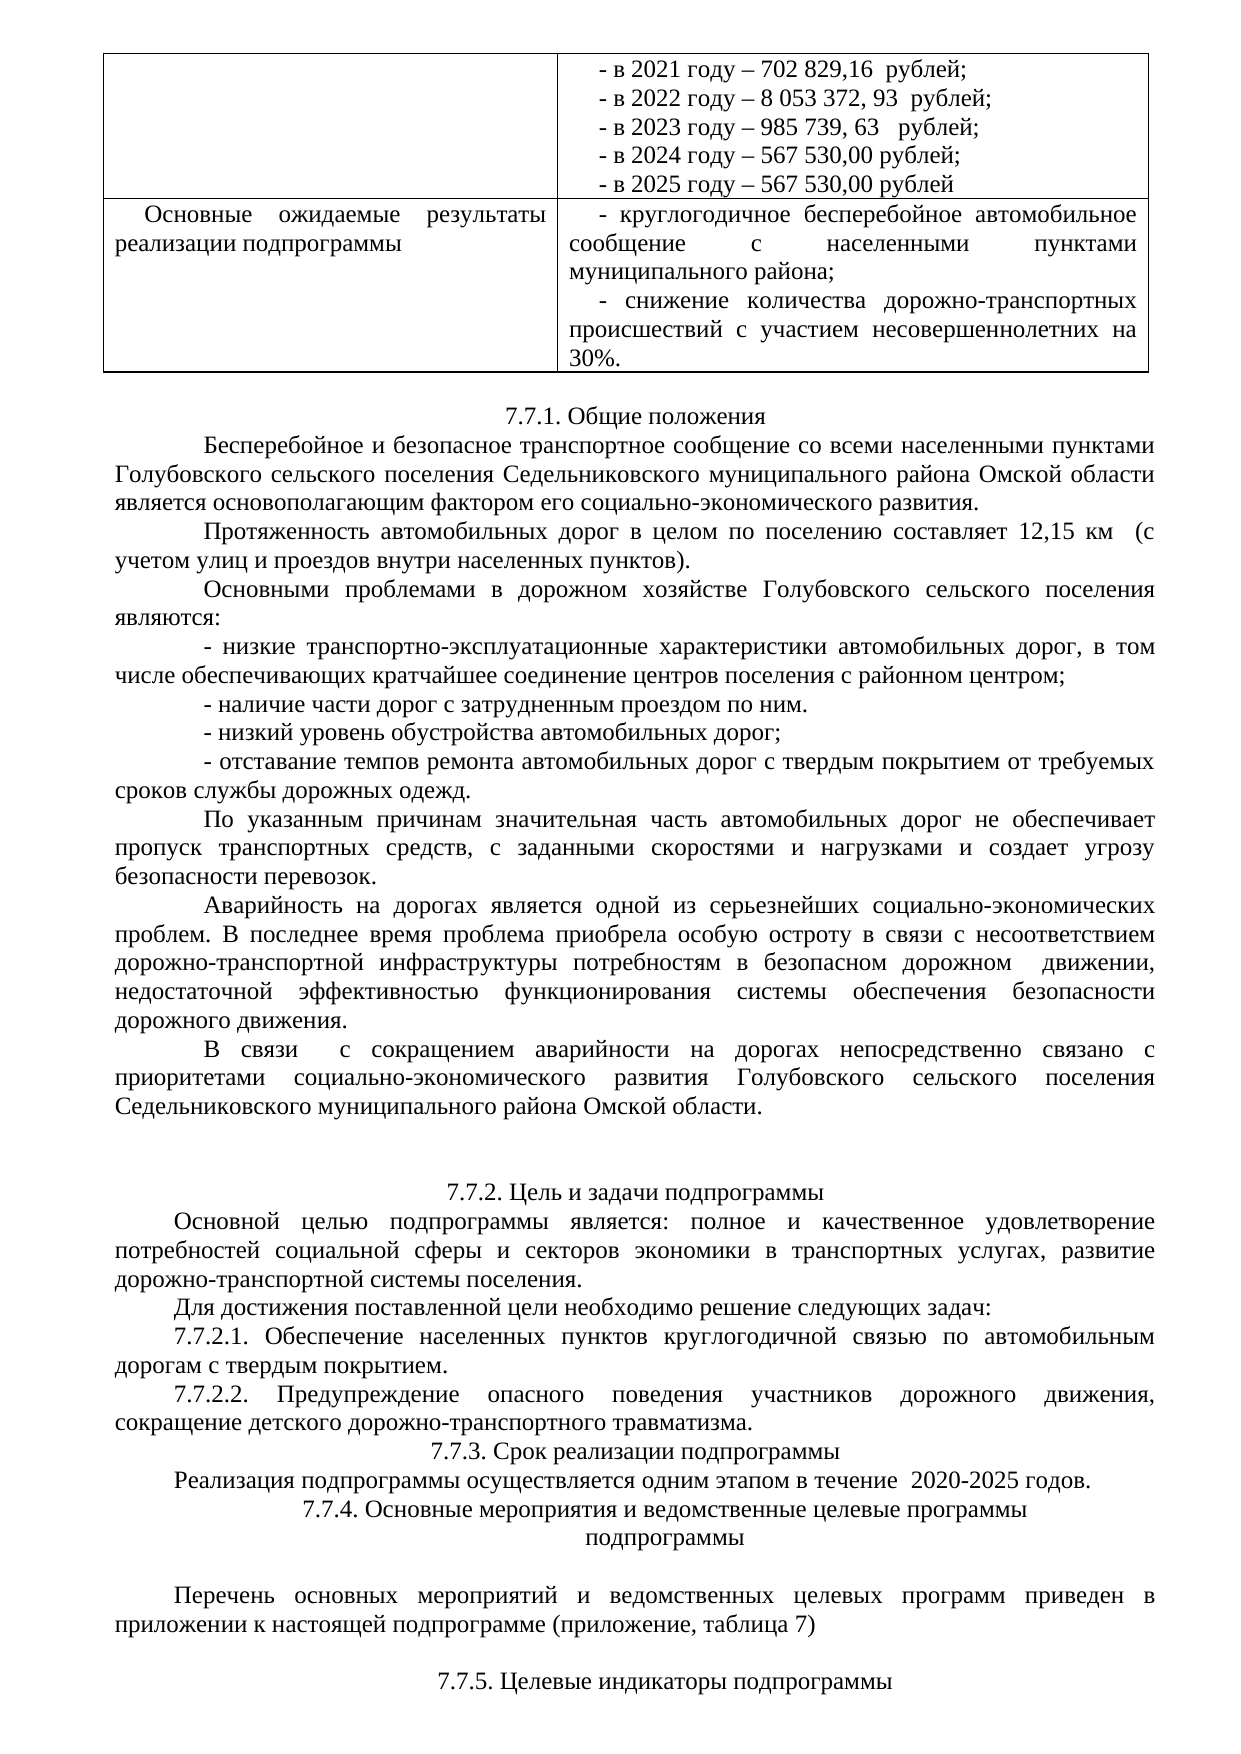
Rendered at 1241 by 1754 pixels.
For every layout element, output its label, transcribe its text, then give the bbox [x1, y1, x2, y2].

text 7.7.5. Целевые индикаторы подпрограммы [114, 1666, 1156, 1695]
text Бесперебойное и безопасное транспортное сообщение со всеми населенными пунктами Голубовского сельского поселения Седельниковского муниципального района Омской области является основополагающим фактором его социально-экономического развития. [114, 430, 1156, 516]
text 7.7.2.1. Обеспечение населенных пунктов круглогодичной связью по автомобильным дорогам с твердым покрытием. [114, 1321, 1156, 1379]
text 7.7.1. Общие положения [114, 401, 1156, 430]
table_cell - круглогодичное бесперебойное автомобильное сообщение с населенными пунктами муниципального района; - снижение количества дорожно-транспортных происшествий с участием несовершеннолетних на 30%. [558, 199, 1148, 371]
text Для достижения поставленной цели необходимо решение следующих задач: [114, 1292, 1156, 1321]
text Протяженность автомобильных дорог в целом по поселению составляет 12,15 км (с учетом улиц и проездов внутри населенных пунктов). [114, 516, 1156, 574]
text - низкий уровень обустройства автомобильных дорог; [114, 717, 1156, 746]
text 7.7.2.2. Предупреждение опасного поведения участников дорожного движения, сокращение детского дорожно-транспортного травматизма. [114, 1379, 1156, 1436]
text Аварийность на дорогах является одной из серьезнейших социально-экономических проблем. В последнее время проблема приобрела особую остроту в связи с несоответствием дорожно-транспортной инфраструктуры потребностям в безопасном дорожном движении, недостаточной эффективностью функционирования системы обеспечения безопасности дорожного движения. [114, 890, 1156, 1034]
text - низкие транспортно-эксплуатационные характеристики автомобильных дорог, в том числе обеспечивающих кратчайшее соединение центров поселения с районном центром; [114, 631, 1156, 689]
text По указанным причинам значительная часть автомобильных дорог не обеспечивает пропуск транспортных средств, с заданными скоростями и нагрузками и создает угрозу безопасности перевозок. [114, 804, 1156, 890]
text Основными проблемами в дорожном хозяйстве Голубовского сельского поселения являются: [114, 574, 1156, 631]
text подпрограммы [114, 1522, 1156, 1551]
table_cell Основные ожидаемые результаты реализации подпрограммы [104, 199, 557, 371]
text 7.7.4. Основные мероприятия и ведомственные целевые программы [114, 1494, 1156, 1522]
text Реализация подпрограммы осуществляется одним этапом в течение 2020-2025 годов. [114, 1465, 1156, 1494]
text - наличие части дорог с затрудненным проездом по ним. [114, 689, 1156, 717]
text Перечень основных мероприятий и ведомственных целевых программ приведен в приложении к настоящей подпрограмме (приложение, таблица 7) [114, 1580, 1156, 1637]
text 7.7.3. Срок реализации подпрограммы [114, 1436, 1156, 1465]
text - отставание темпов ремонта автомобильных дорог с твердым покрытием от требуемых сроков службы дорожных одежд. [114, 746, 1156, 804]
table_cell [558, 54, 1148, 198]
text В связи с сокращением аварийности на дорогах непосредственно связано с приоритетами социально-экономического развития Голубовского сельского поселения Седельниковского муниципального района Омской области. [114, 1034, 1156, 1120]
text Основной целью подпрограммы является: полное и качественное удовлетворение потребностей социальной сферы и секторов экономики в транспортных услугах, развитие дорожно-транспортной системы поселения. [114, 1206, 1156, 1292]
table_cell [104, 54, 557, 198]
text 7.7.2. Цель и задачи подпрограммы [114, 1177, 1156, 1206]
